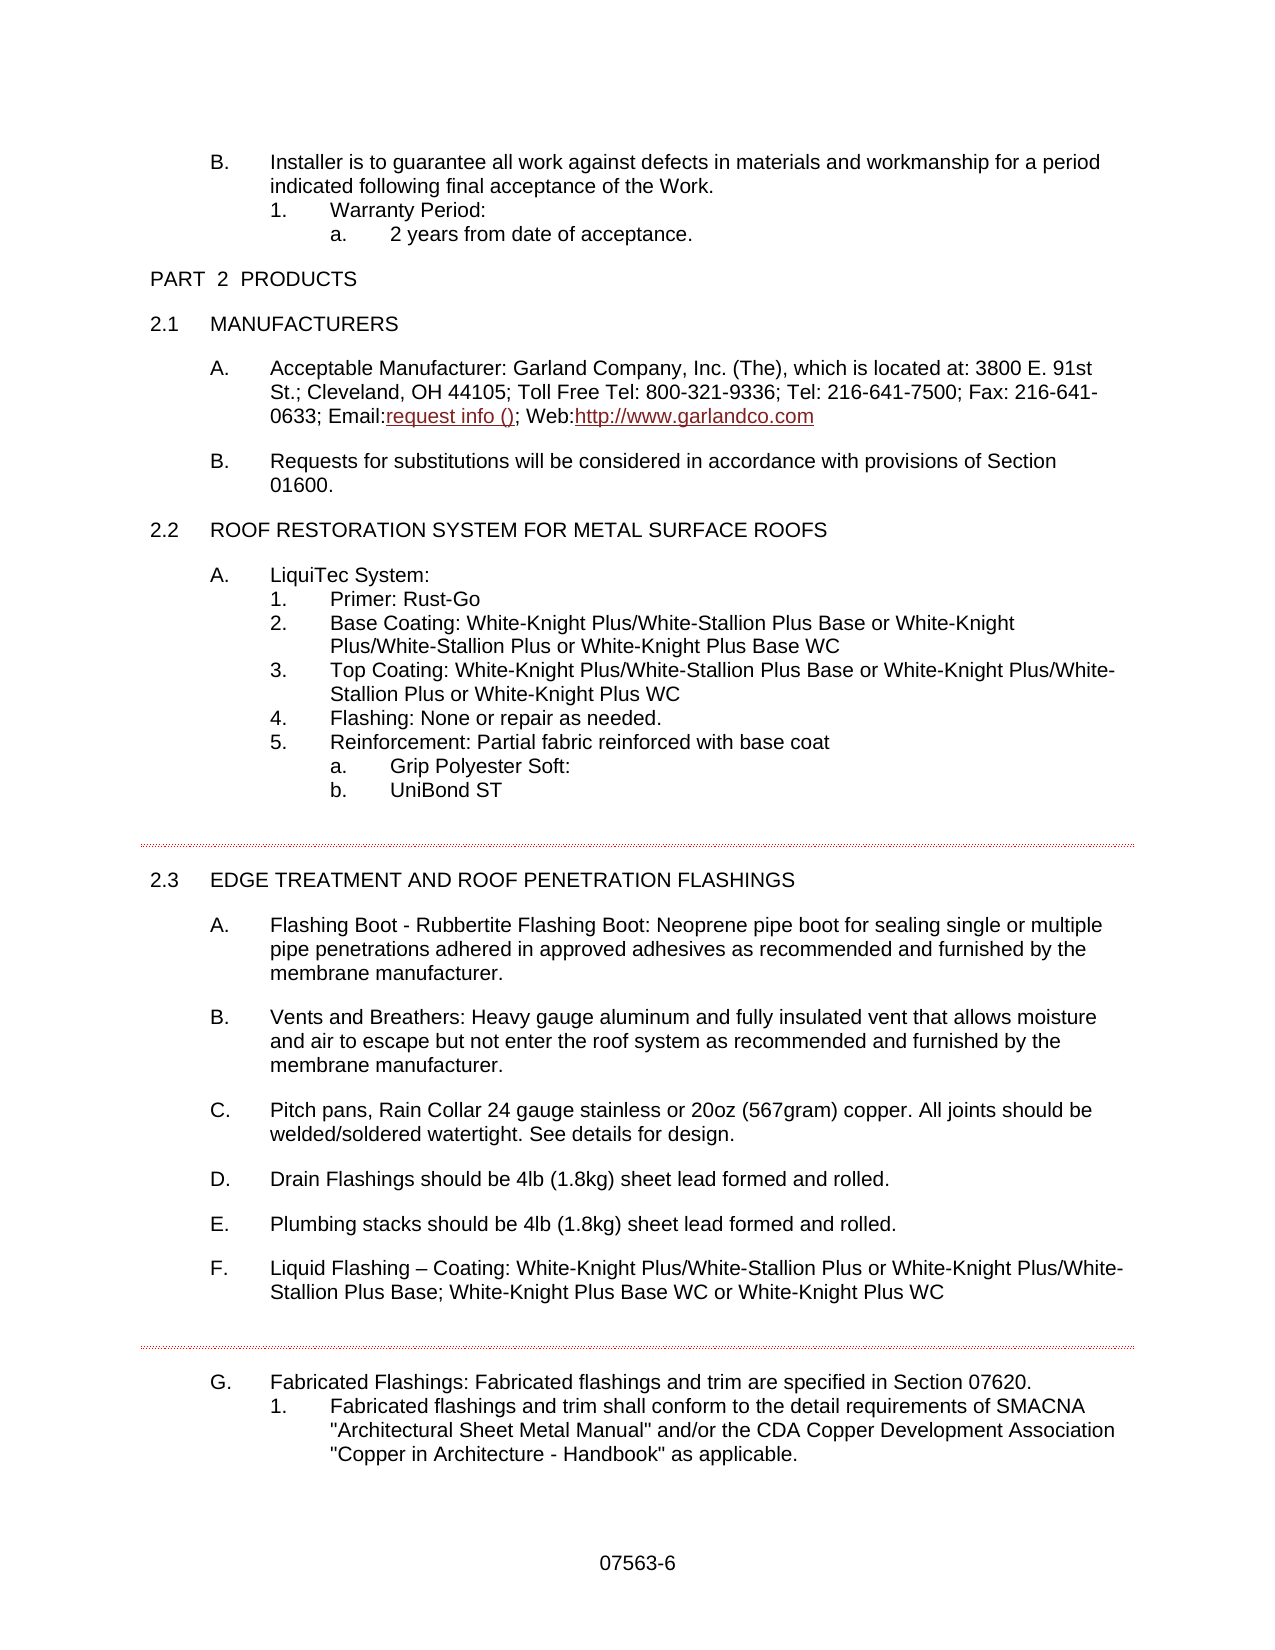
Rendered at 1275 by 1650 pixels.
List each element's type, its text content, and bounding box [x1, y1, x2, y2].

text Base Coating: White-Knight Plus/White-Stallion Plus Base or White-Knight Plus/White-Stallion Plus or White-Knight Plus Base WC [270, 610, 1125, 658]
text Vents and Breathers: Heavy gauge aluminum and fully insulated vent that allows moisture and air to escape but not enter the roof system as recommended and furnished by the membrane manufacturer. [210, 1005, 1125, 1077]
text MANUFACTURERS [150, 311, 1125, 335]
text Drain Flashings should be 4lb (1.8kg) sheet lead formed and rolled. [210, 1167, 1125, 1191]
text Installer is to guarantee all work against defects in materials and workmanship for a period indicated following final acceptance of the Work. [210, 150, 1125, 198]
text Reinforcement: Partial fabric reinforced with base coat [270, 730, 1125, 754]
text Top Coating: White-Knight Plus/White-Stallion Plus Base or White-Knight Plus/White-Stallion Plus or White-Knight Plus WC [270, 658, 1125, 706]
text Pitch pans, Rain Collar 24 gauge stainless or 20oz (567gram) copper. All joints should be welded/soldered watertight. See details for design. [210, 1098, 1125, 1146]
text Requests for substitutions will be considered in accordance with provisions of Section 01600. [210, 449, 1125, 497]
text Primer: Rust-Go [270, 586, 1125, 610]
list Grip Polyester Soft: [330, 754, 1125, 778]
text Fabricated Flashings: Fabricated flashings and trim are specified in Section 07620. [210, 1370, 1125, 1394]
list UniBond ST [330, 778, 1125, 802]
text Liquid Flashing – Coating: White-Knight Plus/White-Stallion Plus or White-Knight Plus/White-Stallion Plus Base; White-Knight Plus Base WC or White-Knight Plus WC [210, 1256, 1125, 1304]
text ROOF RESTORATION SYSTEM FOR METAL SURFACE ROOFS [150, 518, 1125, 542]
list PRODUCTS [150, 267, 1125, 291]
text Acceptable Manufacturer: Garland Company, Inc. (The), which is located at: 3800 E. 91st St.; Cleveland, OH 44105; Toll Free Tel: 800-321-9336; Tel: 216-641-7500; Fax: 216-641-0633; Email:request info (); Web:http://www.garlandco.com [210, 356, 1125, 428]
text LiquiTec System: [210, 562, 1125, 586]
text Plumbing stacks should be 4lb (1.8kg) sheet lead formed and rolled. [210, 1211, 1125, 1235]
text 2 years from date of acceptance. [330, 222, 1125, 246]
text EDGE TREATMENT AND ROOF PENETRATION FLASHINGS [150, 868, 1125, 892]
text Warranty Period: [270, 198, 1125, 222]
text Flashing Boot - Rubbertite Flashing Boot: Neoprene pipe boot for sealing single or multiple pipe penetrations adhered in approved adhesives as recommended and furnished by the membrane manufacturer. [210, 912, 1125, 984]
text Fabricated flashings and trim shall conform to the detail requirements of SMACNA "Architectural Sheet Metal Manual" and/or the CDA Copper Development Association "Copper in Architecture - Handbook" as applicable. [270, 1394, 1125, 1466]
text Flashing: None or repair as needed. [270, 706, 1125, 730]
